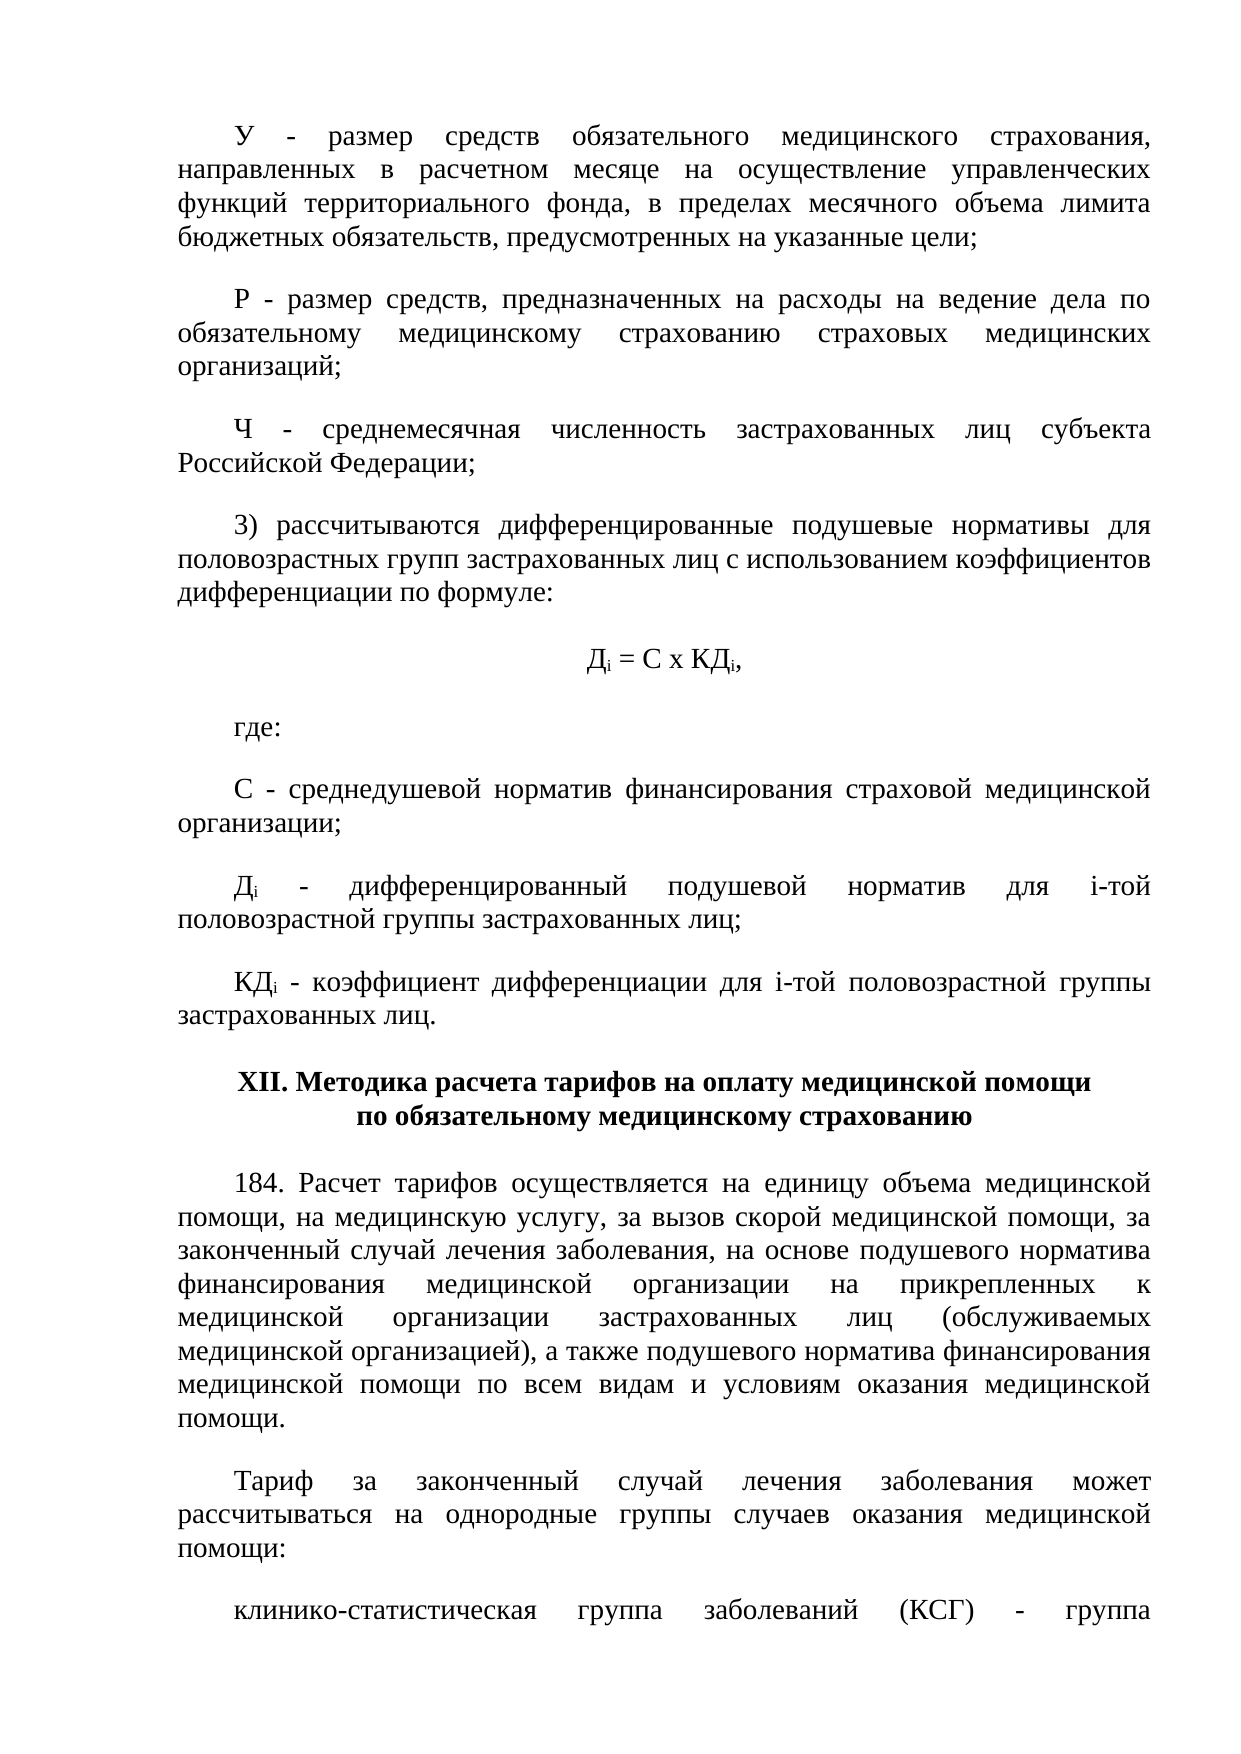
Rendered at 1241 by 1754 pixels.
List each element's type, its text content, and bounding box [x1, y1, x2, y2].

text У - размер средств обязательного медицинского страхования, направленных в расчетном месяце на осуществление управленческих функций территориального фонда, в пределах месячного объема лимита бюджетных обязательств, предусмотренных на указанные цели; [177, 118, 1152, 252]
text Тариф за законченный случай лечения заболевания может рассчитываться на однородные группы случаев оказания медицинской помощи: [177, 1463, 1152, 1563]
text Р - размер средств, предназначенных на расходы на ведение дела по обязательному медицинскому страхованию страховых медицинских организаций; [177, 281, 1152, 382]
text Дi = С x КДi, [177, 642, 1152, 675]
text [177, 1592, 1152, 1626]
text 3) рассчитываются дифференцированные подушевые нормативы для половозрастных групп застрахованных лиц с использованием коэффициентов дифференциации по формуле: [177, 507, 1152, 608]
text Ч - среднемесячная численность застрахованных лиц субъекта Российской Федерации; [177, 411, 1152, 478]
text КДi - коэффициент дифференциации для i-той половозрастной группы застрахованных лиц. [177, 964, 1152, 1031]
text где: [177, 709, 1152, 742]
text С - среднедушевой норматив финансирования страховой медицинской организации; [177, 771, 1152, 838]
text Дi - дифференцированный подушевой норматив для i-той половозрастной группы застрахованных лиц; [177, 868, 1152, 935]
title XII. Методика расчета тарифов на оплату медицинской помощи [177, 1064, 1152, 1098]
text 184. Расчет тарифов осуществляется на единицу объема медицинской помощи, на медицинскую услугу, за вызов скорой медицинской помощи, за законченный случай лечения заболевания, на основе подушевого норматива финансирования медицинской организации на прикрепленных к медицинской организации застрахованных лиц (обслуживаемых медицинской организацией), а также подушевого норматива финансирования медицинской помощи по всем видам и условиям оказания медицинской помощи. [177, 1165, 1152, 1433]
title по обязательному медицинскому страхованию [177, 1098, 1152, 1132]
